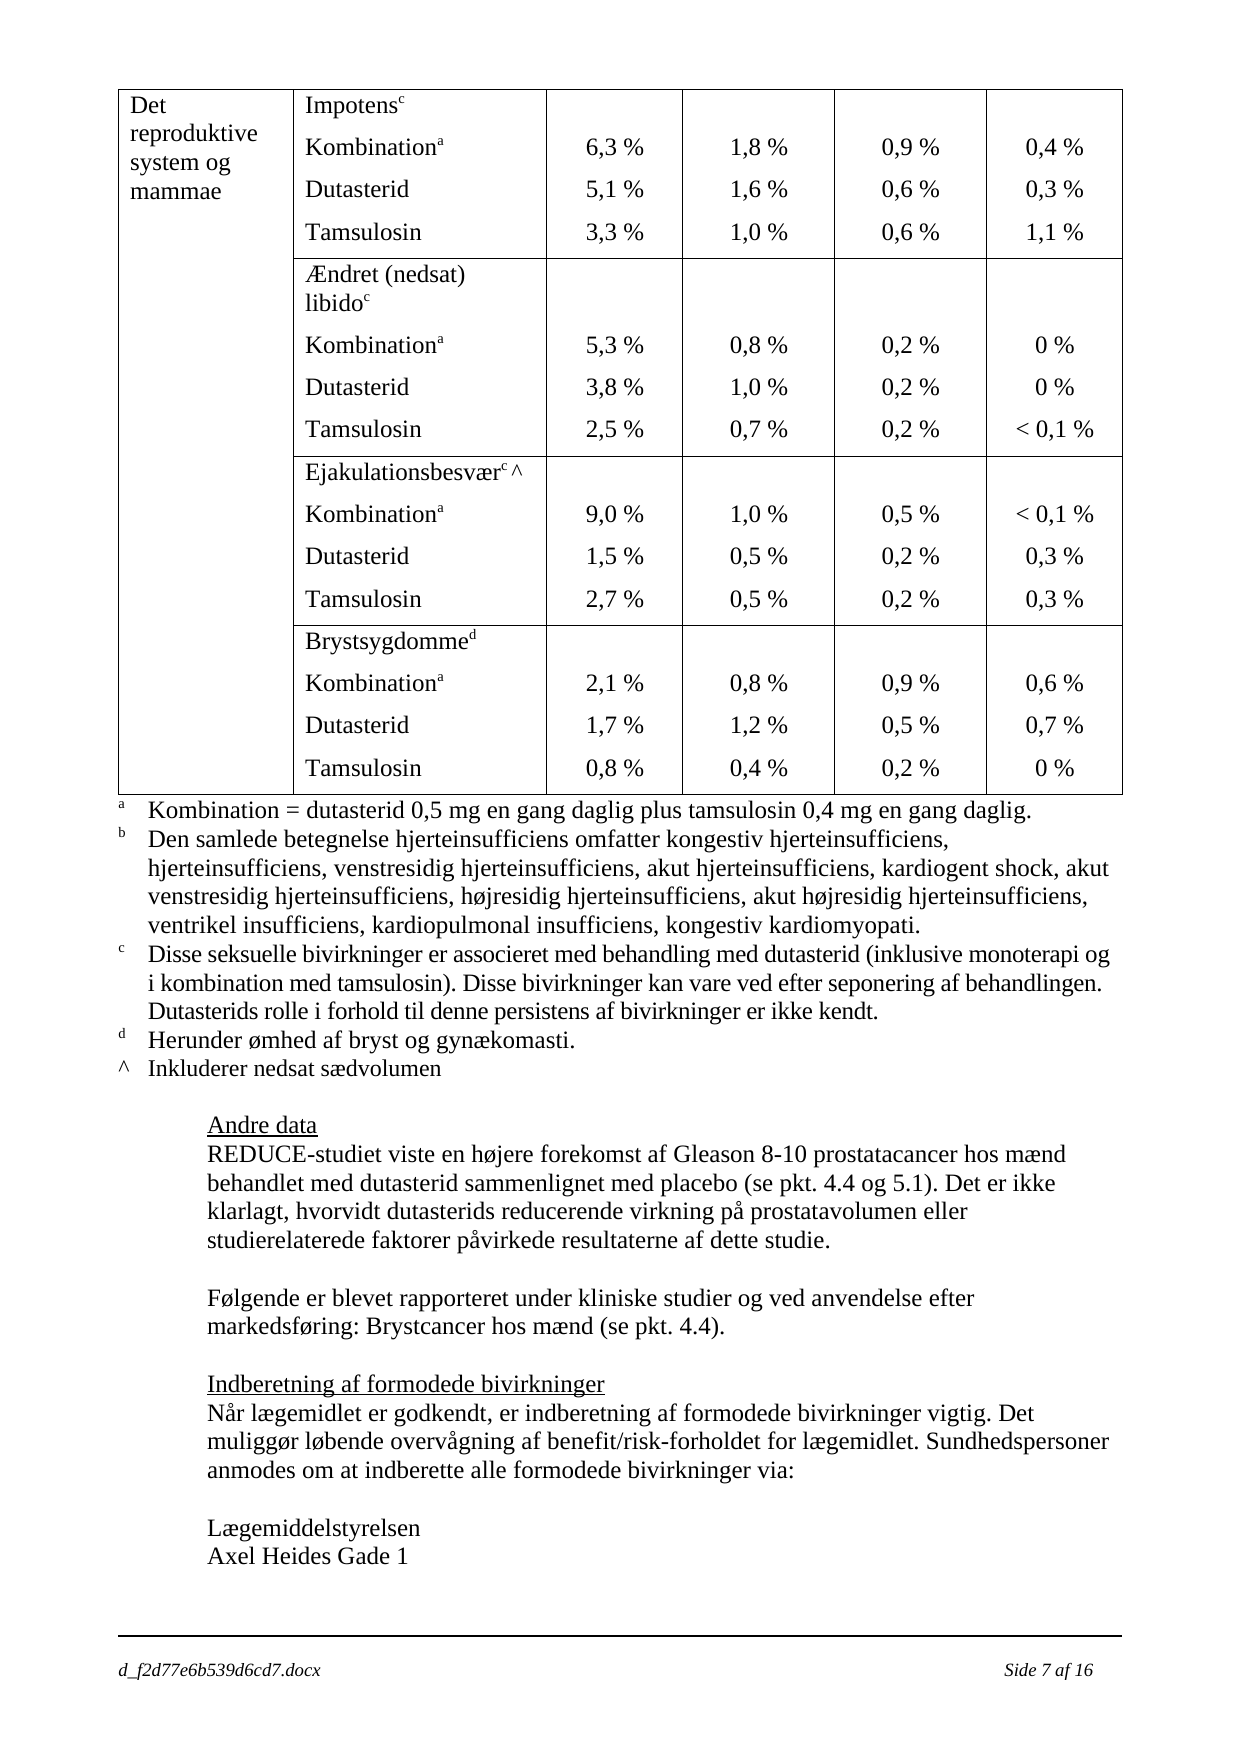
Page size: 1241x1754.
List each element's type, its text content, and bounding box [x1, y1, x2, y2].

table_cell 3,8 % [547, 371, 682, 413]
table_cell 0,2 % [835, 414, 986, 456]
table_cell 0,3 % [987, 173, 1122, 216]
table_cell 0,4 % [987, 131, 1122, 173]
table_cell 1,1 % [987, 216, 1122, 258]
text Andre data [207, 1110, 1122, 1139]
table_cell 1,2 % [683, 710, 834, 752]
table_cell Tamsulosin [294, 414, 546, 456]
table_cell [683, 259, 834, 329]
text b Den samlede betegnelse hjerteinsufficiens omfatter kongestiv hjerteinsufficiens, hjerteinsufficiens, venstresidig hjerteinsufficiens, akut hjerteinsufficiens, kardiogent shock, akut venstresidig hjerteinsufficiens, højresidig hjerteinsufficiens, akut højresidig hjerteinsufficiens, ventrikel insufficiens, kardiopulmonal insufficiens, kongestiv kardiomyopati. [118, 824, 1122, 939]
table_cell 6,3 % [547, 131, 682, 173]
table_cell 0,7 % [683, 414, 834, 456]
table_cell 1,6 % [683, 173, 834, 216]
table_cell Brystsygdommed [294, 626, 546, 667]
text c Disse seksuelle bivirkninger er associeret med behandling med dutasterid (inklusive monoterapi og i kombination med tamsulosin). Disse bivirkninger kan vare ved efter seponering af behandlingen. Dutasterids rolle i forhold til denne persistens af bivirkninger er ikke kendt. [118, 939, 1122, 1025]
table_cell 0,2 % [835, 752, 986, 794]
table_cell [683, 626, 834, 667]
table_cell 0,2 % [835, 540, 986, 583]
table_cell Dutasterid [294, 710, 546, 752]
table_cell 9,0 % [547, 498, 682, 540]
table_cell [835, 90, 986, 131]
table_cell 0,2 % [835, 583, 986, 625]
table_cell 0,6 % [835, 173, 986, 216]
table_cell Kombinationa [294, 667, 546, 709]
table_cell [987, 259, 1122, 329]
table_cell 0,4 % [683, 752, 834, 794]
table_cell < 0,1 % [987, 498, 1122, 540]
table_cell 0,5 % [835, 498, 986, 540]
table_cell 1,0 % [683, 498, 834, 540]
table_cell [547, 259, 682, 329]
text d Herunder ømhed af bryst og gynækomasti. [118, 1025, 1122, 1054]
table_cell 3,3 % [547, 216, 682, 258]
table_cell 0,8 % [683, 667, 834, 709]
table_cell Tamsulosin [294, 752, 546, 794]
text Lægemiddelstyrelsen [207, 1513, 1122, 1541]
table_cell 1,8 % [683, 131, 834, 173]
table_cell 2,7 % [547, 583, 682, 625]
table_cell 0,2 % [835, 329, 986, 371]
text ^ Inkluderer nedsat sædvolumen [118, 1054, 1122, 1081]
table_cell 0 % [987, 329, 1122, 371]
table_cell [835, 626, 986, 667]
text Indberetning af formodede bivirkninger [207, 1369, 1122, 1398]
table_cell [987, 626, 1122, 667]
table_cell [683, 90, 834, 131]
text Axel Heides Gade 1 [207, 1541, 1122, 1570]
table_cell 1,5 % [547, 540, 682, 583]
table_cell 0 % [987, 752, 1122, 794]
table_cell 1,7 % [547, 710, 682, 752]
table_cell 0,2 % [835, 371, 986, 413]
table_cell [987, 457, 1122, 498]
table_cell 0,5 % [683, 540, 834, 583]
table_cell Dutasterid [294, 540, 546, 583]
table_cell 0,6 % [987, 667, 1122, 709]
text Når lægemidlet er godkendt, er indberetning af formodede bivirkninger vigtig. Det muliggør løbende overvågning af benefit/risk-forholdet for lægemidlet. Sundhedspersoner anmodes om at indberette alle formodede bivirkninger via: [207, 1398, 1122, 1484]
table_cell 0 % [987, 371, 1122, 413]
table_cell Tamsulosin [294, 216, 546, 258]
table_cell Kombinationa [294, 498, 546, 540]
table_cell 0,3 % [987, 583, 1122, 625]
table_cell 5,3 % [547, 329, 682, 371]
table_cell Dutasterid [294, 173, 546, 216]
table_cell 0,5 % [683, 583, 834, 625]
table_cell Tamsulosin [294, 583, 546, 625]
table_cell 0,3 % [987, 540, 1122, 583]
text a Kombination = dutasterid 0,5 mg en gang daglig plus tamsulosin 0,4 mg en gang daglig. [118, 795, 1122, 824]
table_cell 1,0 % [683, 371, 834, 413]
table_cell [547, 457, 682, 498]
table_cell [987, 90, 1122, 131]
table_cell Ændret (nedsat) libidoc [294, 259, 546, 329]
table_cell 0,6 % [835, 216, 986, 258]
table_cell [683, 457, 834, 498]
table_cell < 0,1 % [987, 414, 1122, 456]
table_cell [835, 259, 986, 329]
table_cell 5,1 % [547, 173, 682, 216]
table_cell 0,8 % [683, 329, 834, 371]
table_cell 2,1 % [547, 667, 682, 709]
table_cell Impotensc [294, 90, 546, 131]
table_cell Dutasterid [294, 371, 546, 413]
table_cell Kombinationa [294, 329, 546, 371]
text Følgende er blevet rapporteret under kliniske studier og ved anvendelse efter markedsføring: Brystcancer hos mænd (se pkt. 4.4). [207, 1283, 1122, 1340]
table_cell 0,7 % [987, 710, 1122, 752]
table_cell 0,5 % [835, 710, 986, 752]
table_cell 0,9 % [835, 667, 986, 709]
table_cell 0,8 % [547, 752, 682, 794]
table_cell 0,9 % [835, 131, 986, 173]
table_cell [835, 457, 986, 498]
table_cell Ejakulationsbesværc ^ [294, 457, 546, 498]
table_cell [547, 626, 682, 667]
table_cell 1,0 % [683, 216, 834, 258]
table_cell 2,5 % [547, 414, 682, 456]
table_cell [547, 90, 682, 131]
table_cell Det reproduktive system og mammae [119, 90, 293, 794]
table_cell Kombinationa [294, 131, 546, 173]
text REDUCE-studiet viste en højere forekomst af Gleason 8-10 prostatacancer hos mænd behandlet med dutasterid sammenlignet med placebo (se pkt. 4.4 og 5.1). Det er ikke klarlagt, hvorvidt dutasterids reducerende virkning på prostatavolumen eller studierelaterede faktorer påvirkede resultaterne af dette studie. [207, 1139, 1122, 1254]
